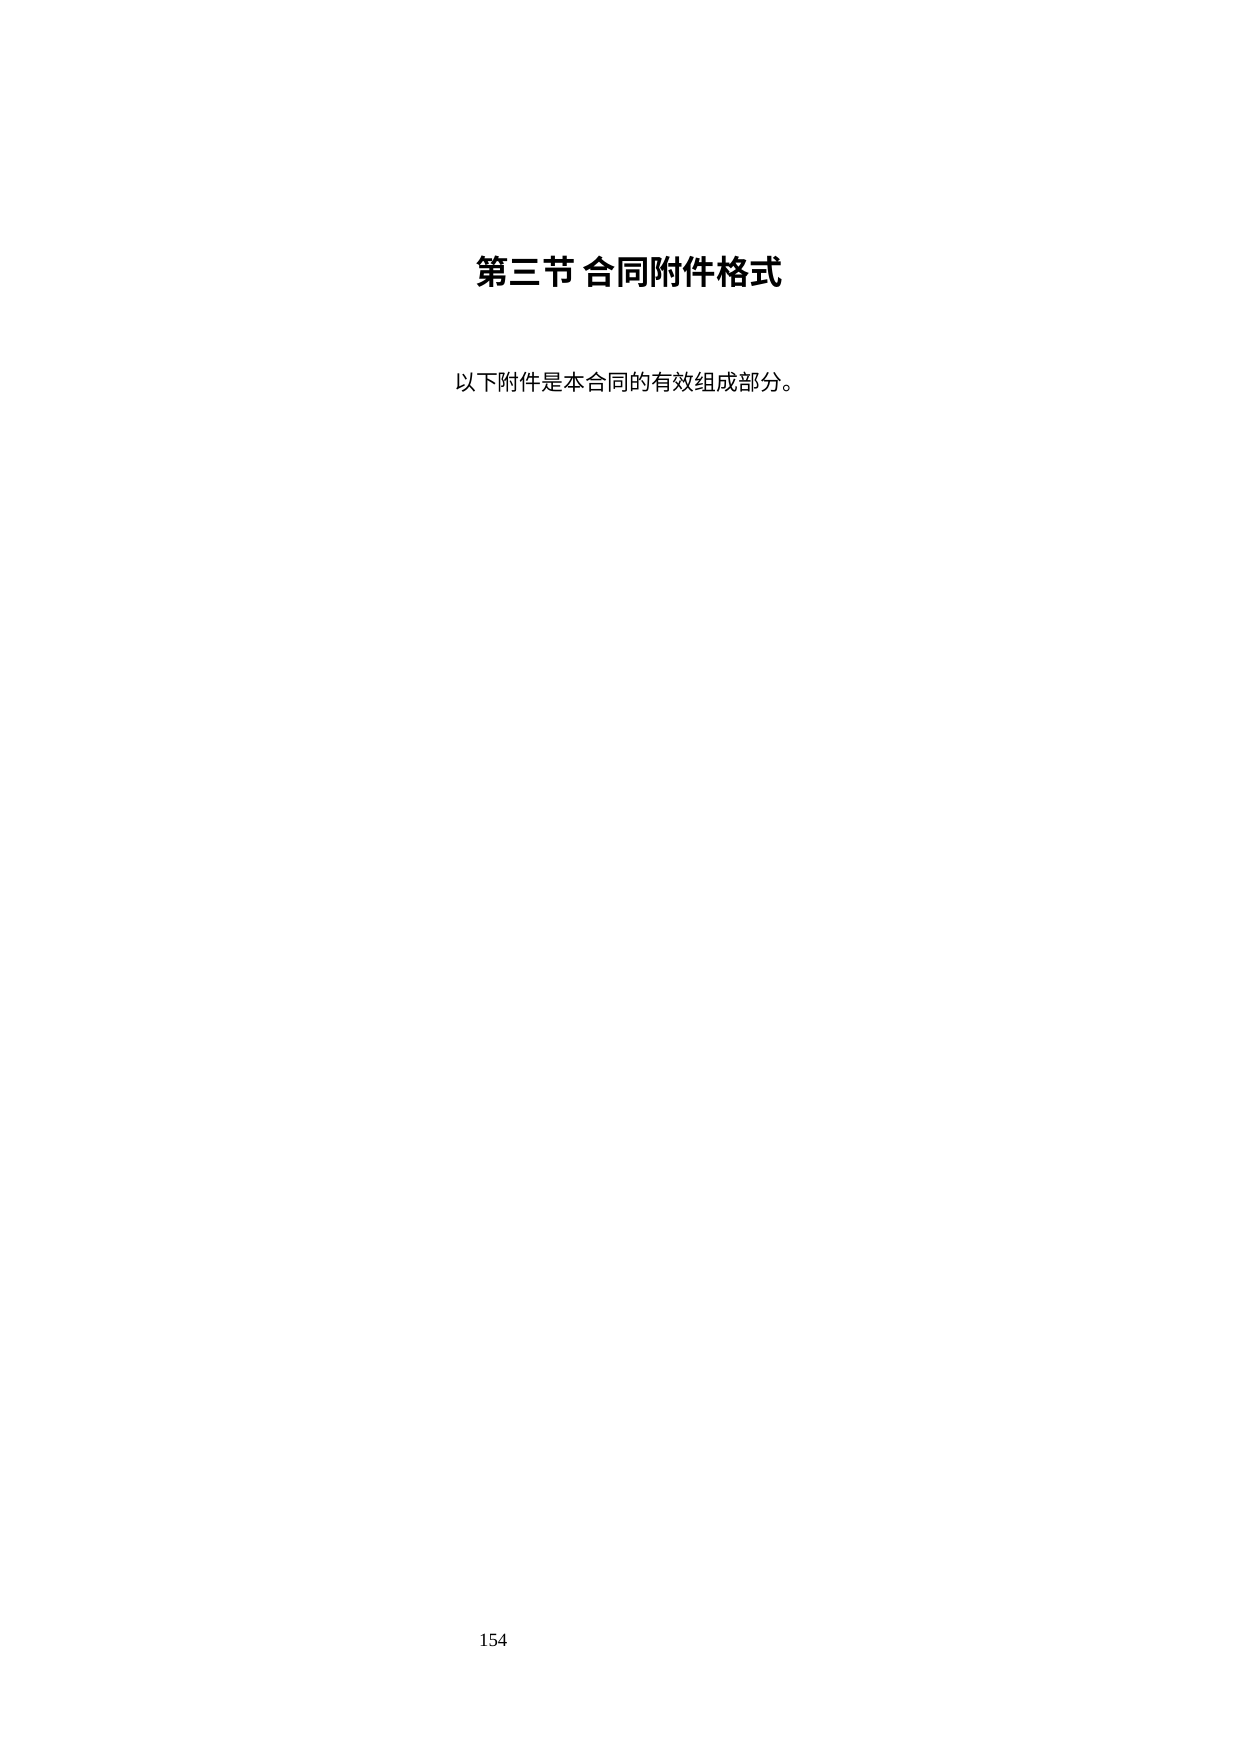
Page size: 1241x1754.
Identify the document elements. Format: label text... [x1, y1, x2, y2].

text 以下附件是本合同的有效组成部分。 [136, 365, 1122, 397]
subtitle 第三节 合同附件格式 [136, 238, 1122, 303]
